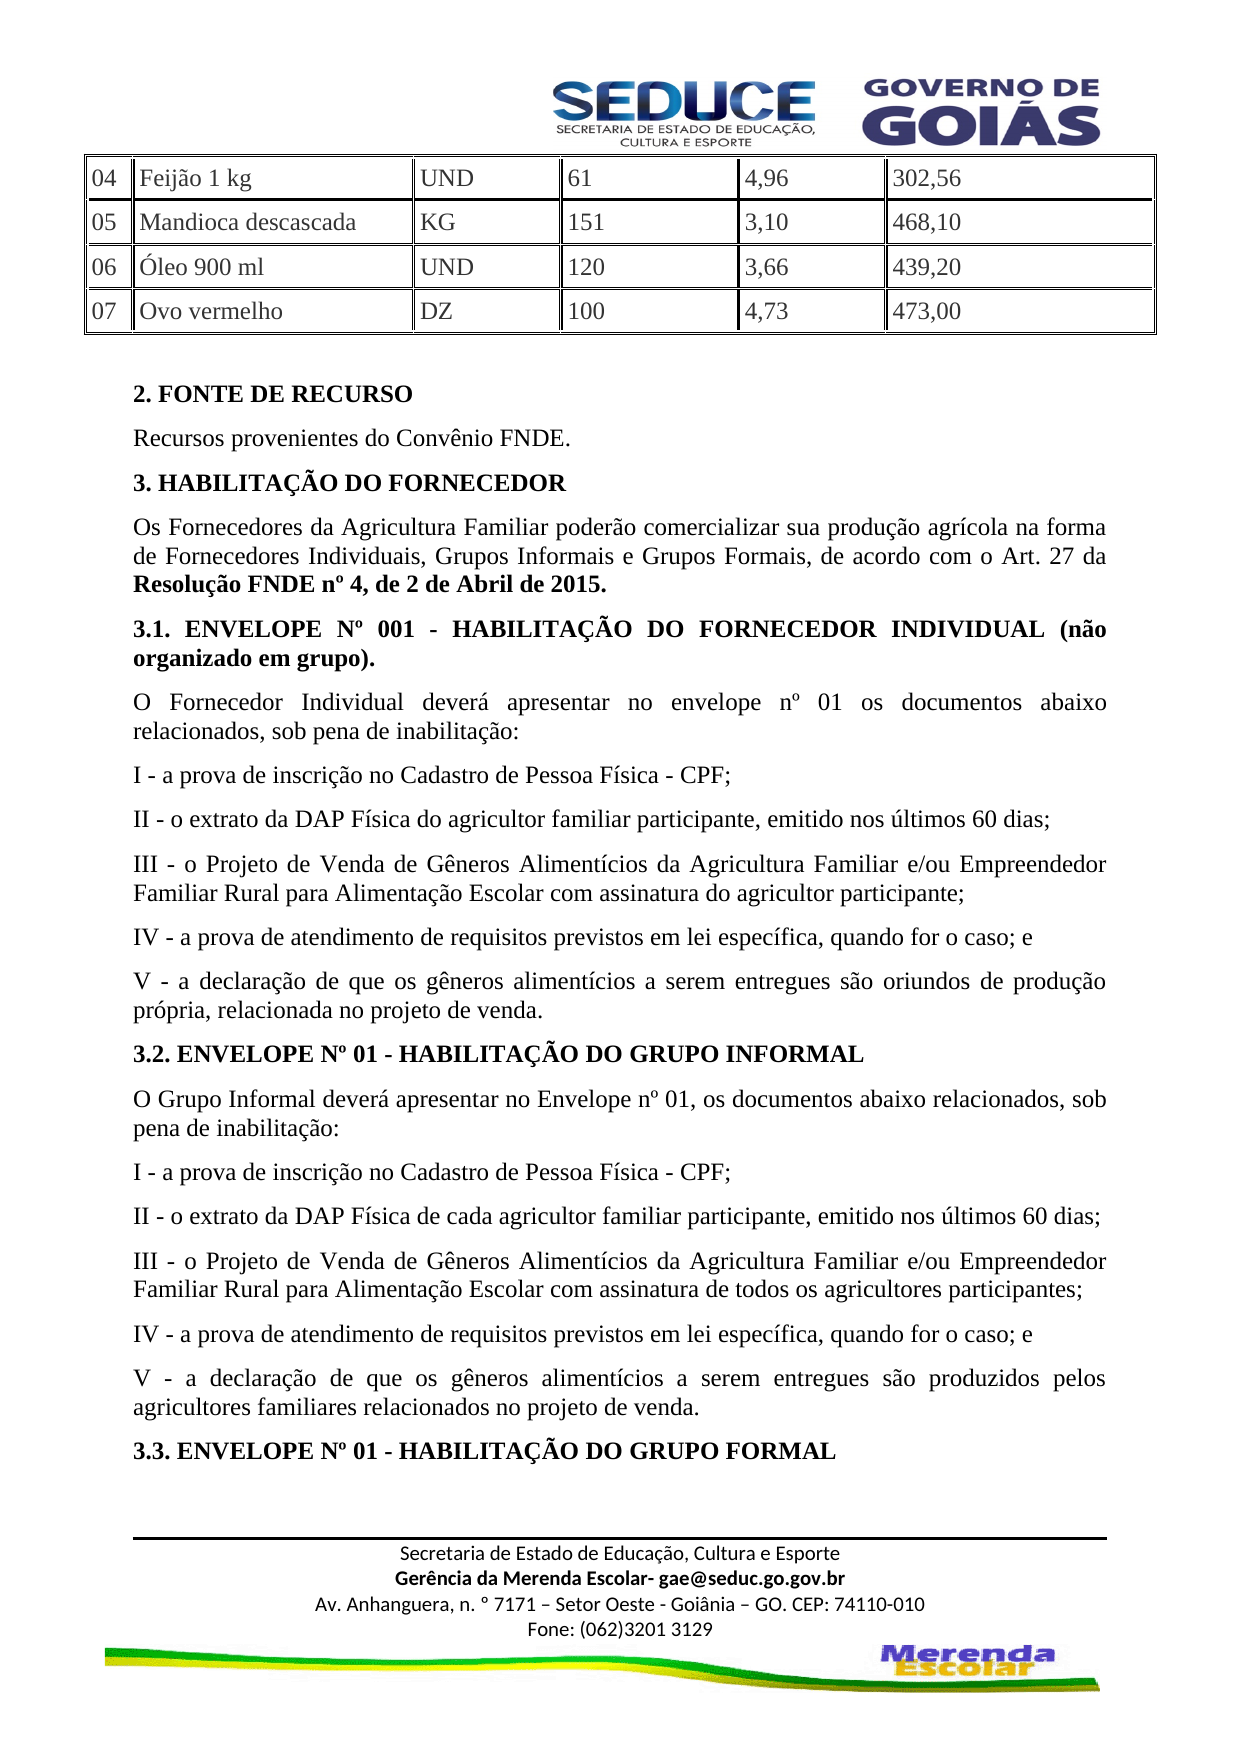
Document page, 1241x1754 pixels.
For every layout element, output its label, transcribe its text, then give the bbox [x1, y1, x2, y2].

text I - a prova de inscrição no Cadastro de Pessoa Física - CPF; [133, 760, 1107, 789]
table_cell 4,73 [738, 287, 886, 331]
text V - a declaração de que os gêneros alimentícios a serem entregues são produzidos pelos agricultores familiares relacionados no projeto de venda. [133, 1363, 1107, 1421]
table_cell 439,20 [888, 243, 1154, 287]
text O Fornecedor Individual deverá apresentar no envelope nº 01 os documentos abaixo relacionados, sob pena de inabilitação: [133, 687, 1107, 744]
table_cell Óleo 900 ml [135, 246, 412, 287]
text O Grupo Informal deverá apresentar no Envelope nº 01, os documentos abaixo relacionados, sob pena de inabilitação: [133, 1084, 1107, 1141]
table_cell 120 [563, 246, 737, 287]
picture [552, 73, 1108, 154]
text 3. HABILITAÇÃO DO FORNECEDOR [133, 468, 1107, 496]
table_cell Ovo vermelho [133, 290, 413, 331]
table_cell 05 [85, 198, 131, 242]
text IV - a prova de atendimento de requisitos previstos em lei específica, quando for o caso; e [133, 1319, 1107, 1348]
table_cell 07 [85, 287, 133, 331]
text V - a declaração de que os gêneros alimentícios a serem entregues são oriundos de produção própria, relacionada no projeto de venda. [133, 966, 1107, 1024]
table_cell 61 [561, 157, 738, 198]
table_cell Mandioca descascada [135, 201, 412, 242]
text IV - a prova de atendimento de requisitos previstos em lei específica, quando for o caso; e [133, 922, 1107, 951]
text 3.1. ENVELOPE Nº 001 - HABILITAÇÃO DO FORNECEDOR INDIVIDUAL (não organizado em grupo). [133, 614, 1107, 671]
table_cell 3,66 [740, 246, 884, 287]
table_cell UND [415, 246, 559, 287]
text II - o extrato da DAP Física de cada agricultor familiar participante, emitido nos últimos 60 dias; [133, 1201, 1107, 1230]
table_cell Feijão 1 kg [133, 157, 413, 198]
text III - o Projeto de Venda de Gêneros Alimentícios da Agricultura Familiar e/ou Empreendedor Familiar Rural para Alimentação Escolar com assinatura do agricultor participante; [133, 849, 1107, 906]
table_cell DZ [414, 287, 561, 331]
text I - a prova de inscrição no Cadastro de Pessoa Física - CPF; [133, 1157, 1107, 1186]
table_cell 100 [561, 290, 738, 331]
text 3.2. ENVELOPE Nº 01 - HABILITAÇÃO DO GRUPO INFORMAL [133, 1039, 1107, 1068]
text 2. FONTE DE RECURSO [133, 379, 1107, 408]
table_cell 4,96 [738, 155, 886, 198]
text Recursos provenientes do Convênio FNDE. [133, 423, 1107, 452]
table_cell KG [415, 201, 559, 242]
table_cell 302,56 [886, 157, 1154, 198]
table_cell 04 [87, 155, 133, 198]
table_cell 473,00 [886, 287, 1155, 331]
text II - o extrato da DAP Física do agricultor familiar participante, emitido nos últimos 60 dias; [133, 804, 1107, 833]
table_cell 06 [87, 243, 131, 287]
text 3.3. ENVELOPE Nº 01 - HABILITAÇÃO DO GRUPO FORMAL [133, 1436, 1107, 1465]
text Os Fornecedores da Agricultura Familiar poderão comercializar sua produção agrícola na forma de Fornecedores Individuais, Grupos Informais e Grupos Formais, de acordo com o Art. 27 da Resolução FNDE nº 4, de 2 de Abril de 2015. [133, 512, 1107, 598]
table_cell 3,10 [740, 201, 884, 242]
table_cell 151 [563, 201, 737, 242]
table_cell UND [414, 155, 561, 198]
table_cell 468,10 [888, 198, 1155, 242]
text III - o Projeto de Venda de Gêneros Alimentícios da Agricultura Familiar e/ou Empreendedor Familiar Rural para Alimentação Escolar com assinatura de todos os agricultores participantes; [133, 1246, 1107, 1303]
